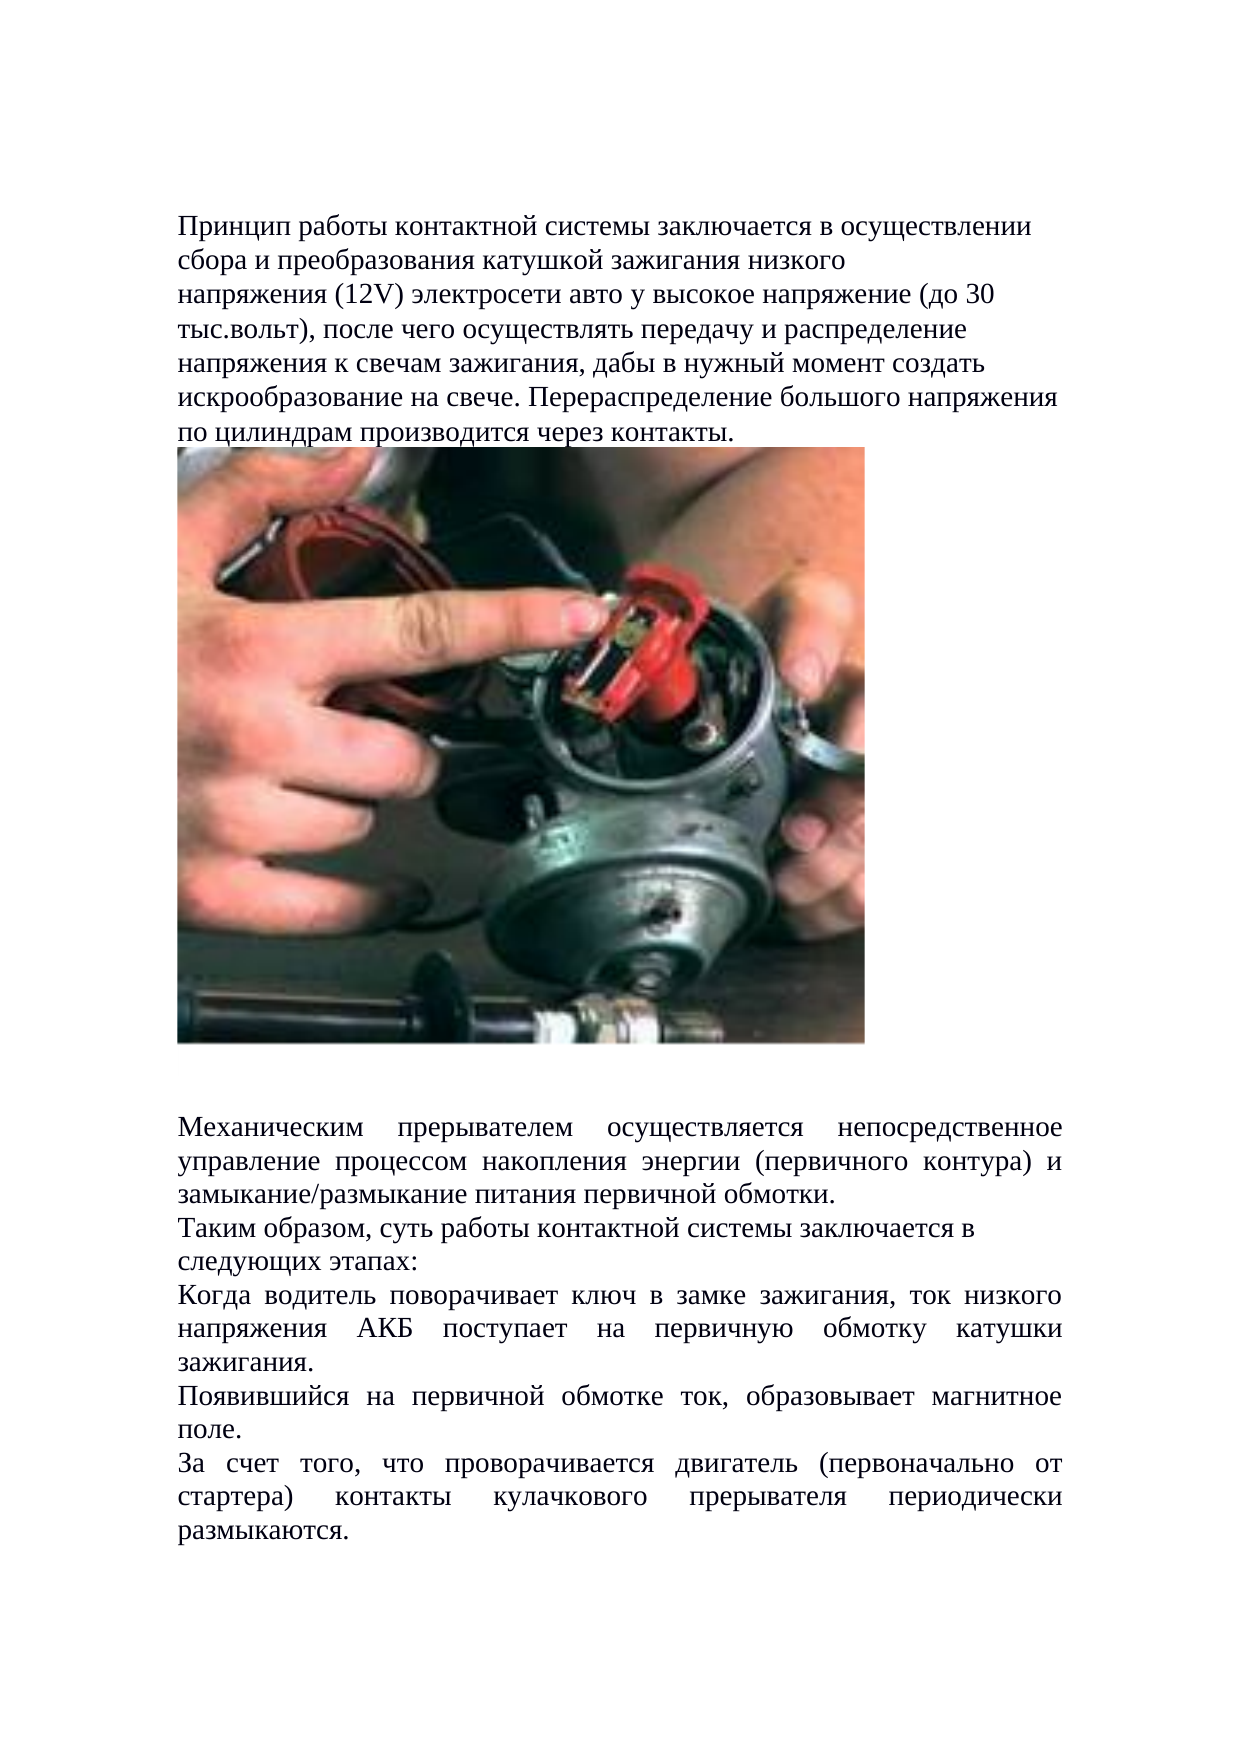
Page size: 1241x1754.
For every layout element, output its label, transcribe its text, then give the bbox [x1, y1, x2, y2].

picture [177, 447, 865, 1076]
text Таким образом, суть работы контактной системы заключается в следующих этапах: [177, 1210, 1063, 1277]
text Принцип работы контактной системы заключается в осуществлении сбора и преобразования катушкой зажигания низкого напряжения (12V) электросети авто у высокое напряжение (до 30 тыс.вольт), после чего осуществлять передачу и распределение напряжения к свечам зажигания, дабы в нужный момент создать искрообразование на свече. Перераспределение большого напряжения по цилиндрам производится через контакты. [177, 207, 1063, 447]
text Механическим прерывателем осуществляется непосредственное управление процессом накопления энергии (первичного контура) и замыкание/размыкание питания первичной обмотки. [177, 1109, 1063, 1210]
text За счет того, что проворачивается двигатель (первоначально от стартера) контакты кулачкового прерывателя периодически размыкаются. [177, 1445, 1063, 1545]
text Когда водитель поворачивает ключ в замке зажигания, ток низкого напряжения АКБ поступает на первичную обмотку катушки зажигания. [177, 1277, 1063, 1378]
text Появившийся на первичной обмотке ток, образовывает магнитное поле. [177, 1378, 1063, 1445]
